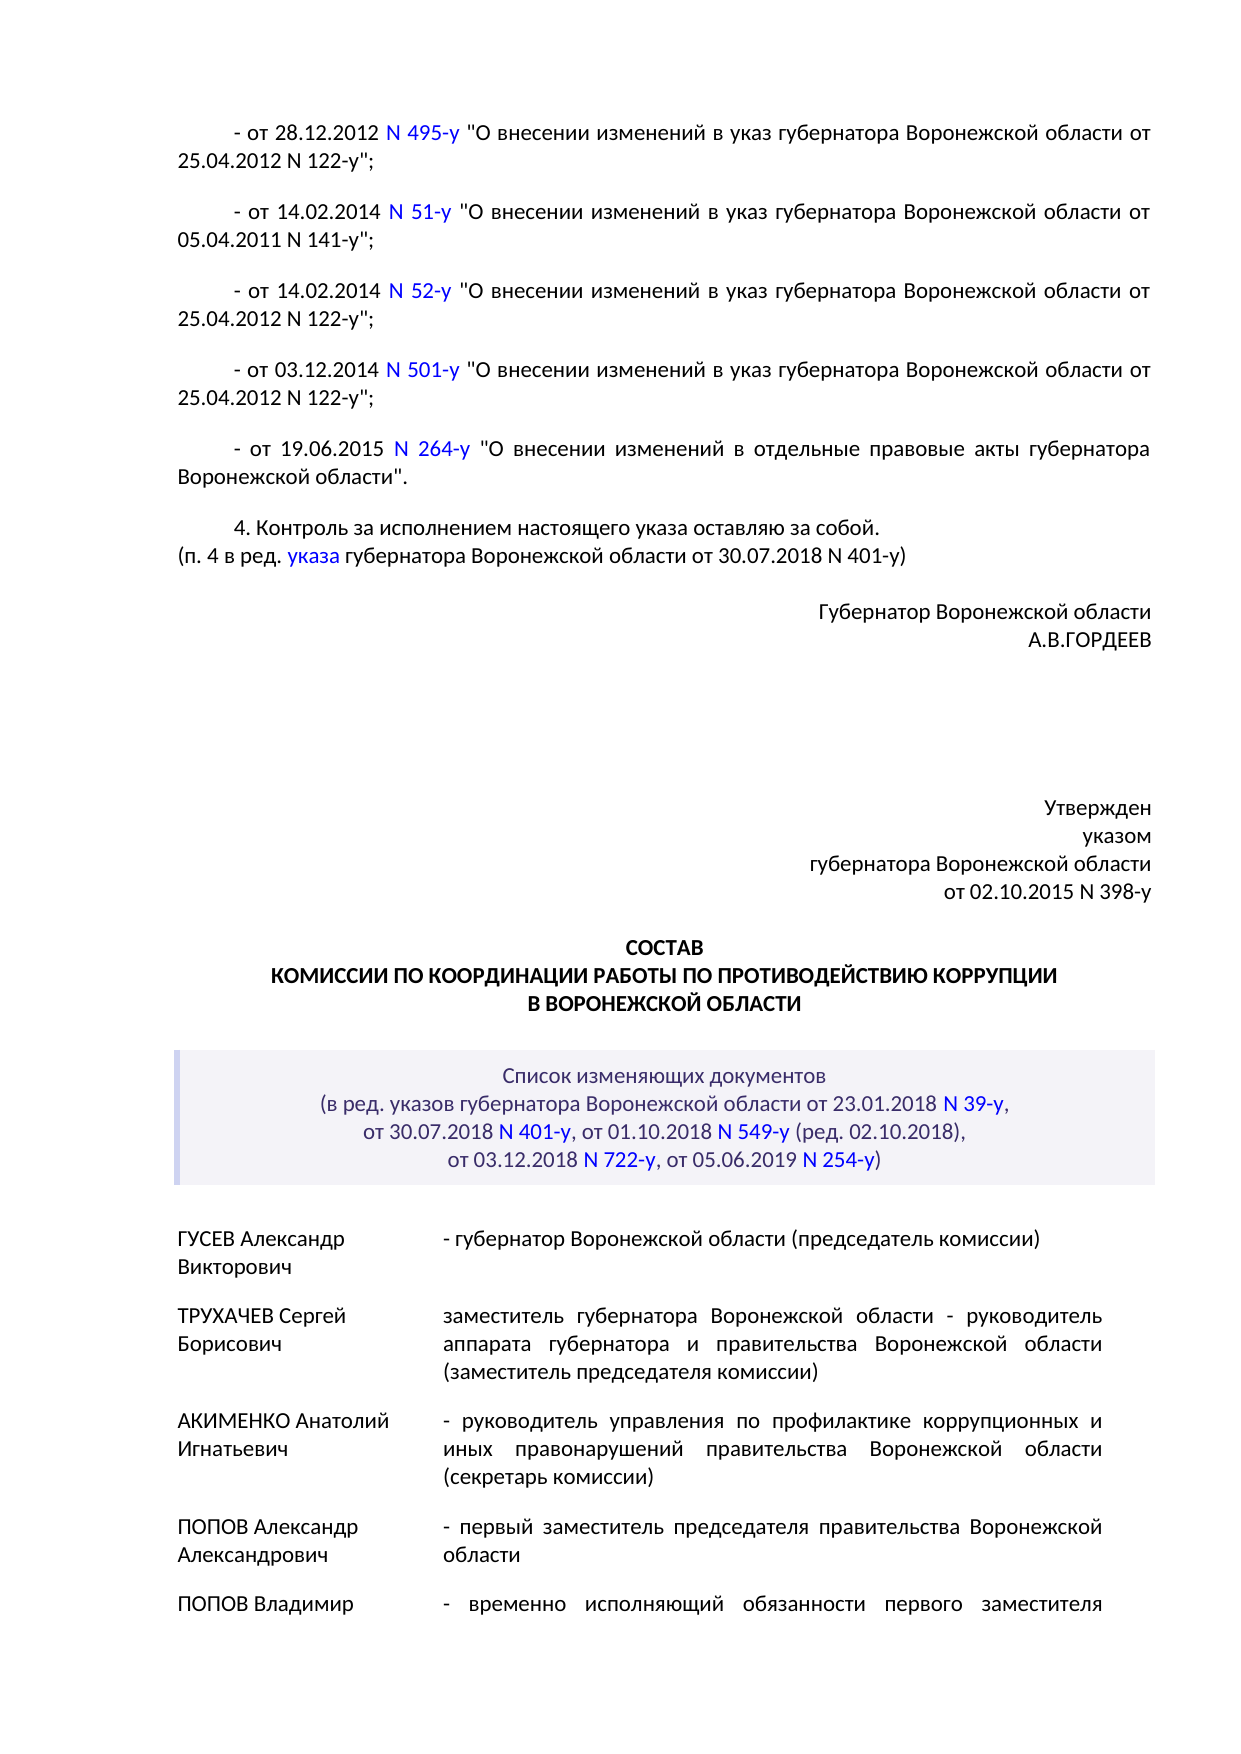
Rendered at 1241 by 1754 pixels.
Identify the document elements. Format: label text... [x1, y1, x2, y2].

text указом [177, 821, 1152, 849]
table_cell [436, 1579, 1110, 1628]
text губернатора Воронежской области [177, 849, 1152, 877]
table_header - губернатор Воронежской области (председатель комиссии) [436, 1213, 1110, 1291]
text Утвержден [177, 793, 1152, 821]
text от 02.10.2015 N 398-у [177, 877, 1152, 905]
text - от 28.12.2012 N 495-у "О внесении изменений в указ губернатора Воронежской области от 25.04.2012 N 122-у"; [177, 118, 1152, 174]
title КОМИССИИ ПО КООРДИНАЦИИ РАБОТЫ ПО ПРОТИВОДЕЙСТВИЮ КОРРУПЦИИ [177, 961, 1152, 989]
table_cell - руководитель управления по профилактике коррупционных и иных правонарушений правительства Воронежской области (секретарь комиссии) [436, 1396, 1110, 1501]
title В ВОРОНЕЖСКОЙ ОБЛАСТИ [177, 989, 1152, 1017]
table_cell АКИМЕНКО Анатолий Игнатьевич [171, 1396, 436, 1501]
table_header Список изменяющих документов (в ред. указов губернатора Воронежской области от 23.01.2018 N 39-у, от 30.07.2018 N 401-у, от 01.10.2018 N 549-у (ред. 02.10.2018), от 03.12.2018 N 722-у, от 05.06.2019 N 254-у) [180, 1050, 1149, 1185]
text 4. Контроль за исполнением настоящего указа оставляю за собой. [177, 513, 1152, 541]
text - от 14.02.2014 N 52-у "О внесении изменений в указ губернатора Воронежской области от 25.04.2012 N 122-у"; [177, 276, 1152, 332]
table_cell ПОПОВ Александр Александрович [171, 1501, 436, 1578]
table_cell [171, 1579, 436, 1628]
table_cell ТРУХАЧЕВ Сергей Борисович [171, 1291, 436, 1396]
text (п. 4 в ред. указа губернатора Воронежской области от 30.07.2018 N 401-у) [177, 541, 1152, 569]
title СОСТАВ [177, 933, 1152, 961]
table_cell - первый заместитель председателя правительства Воронежской области [436, 1501, 1110, 1578]
text Губернатор Воронежской области [177, 597, 1152, 625]
text - от 19.06.2015 N 264-у "О внесении изменений в отдельные правовые акты губернатора Воронежской области". [177, 434, 1152, 490]
text - от 14.02.2014 N 51-у "О внесении изменений в указ губернатора Воронежской области от 05.04.2011 N 141-у"; [177, 197, 1152, 253]
text - от 03.12.2014 N 501-у "О внесении изменений в указ губернатора Воронежской области от 25.04.2012 N 122-у"; [177, 355, 1152, 411]
text А.В.ГОРДЕЕВ [177, 625, 1152, 653]
table_header ГУСЕВ Александр Викторович [171, 1213, 436, 1291]
table_cell заместитель губернатора Воронежской области - руководитель аппарата губернатора и правительства Воронежской области (заместитель председателя комиссии) [436, 1291, 1110, 1396]
